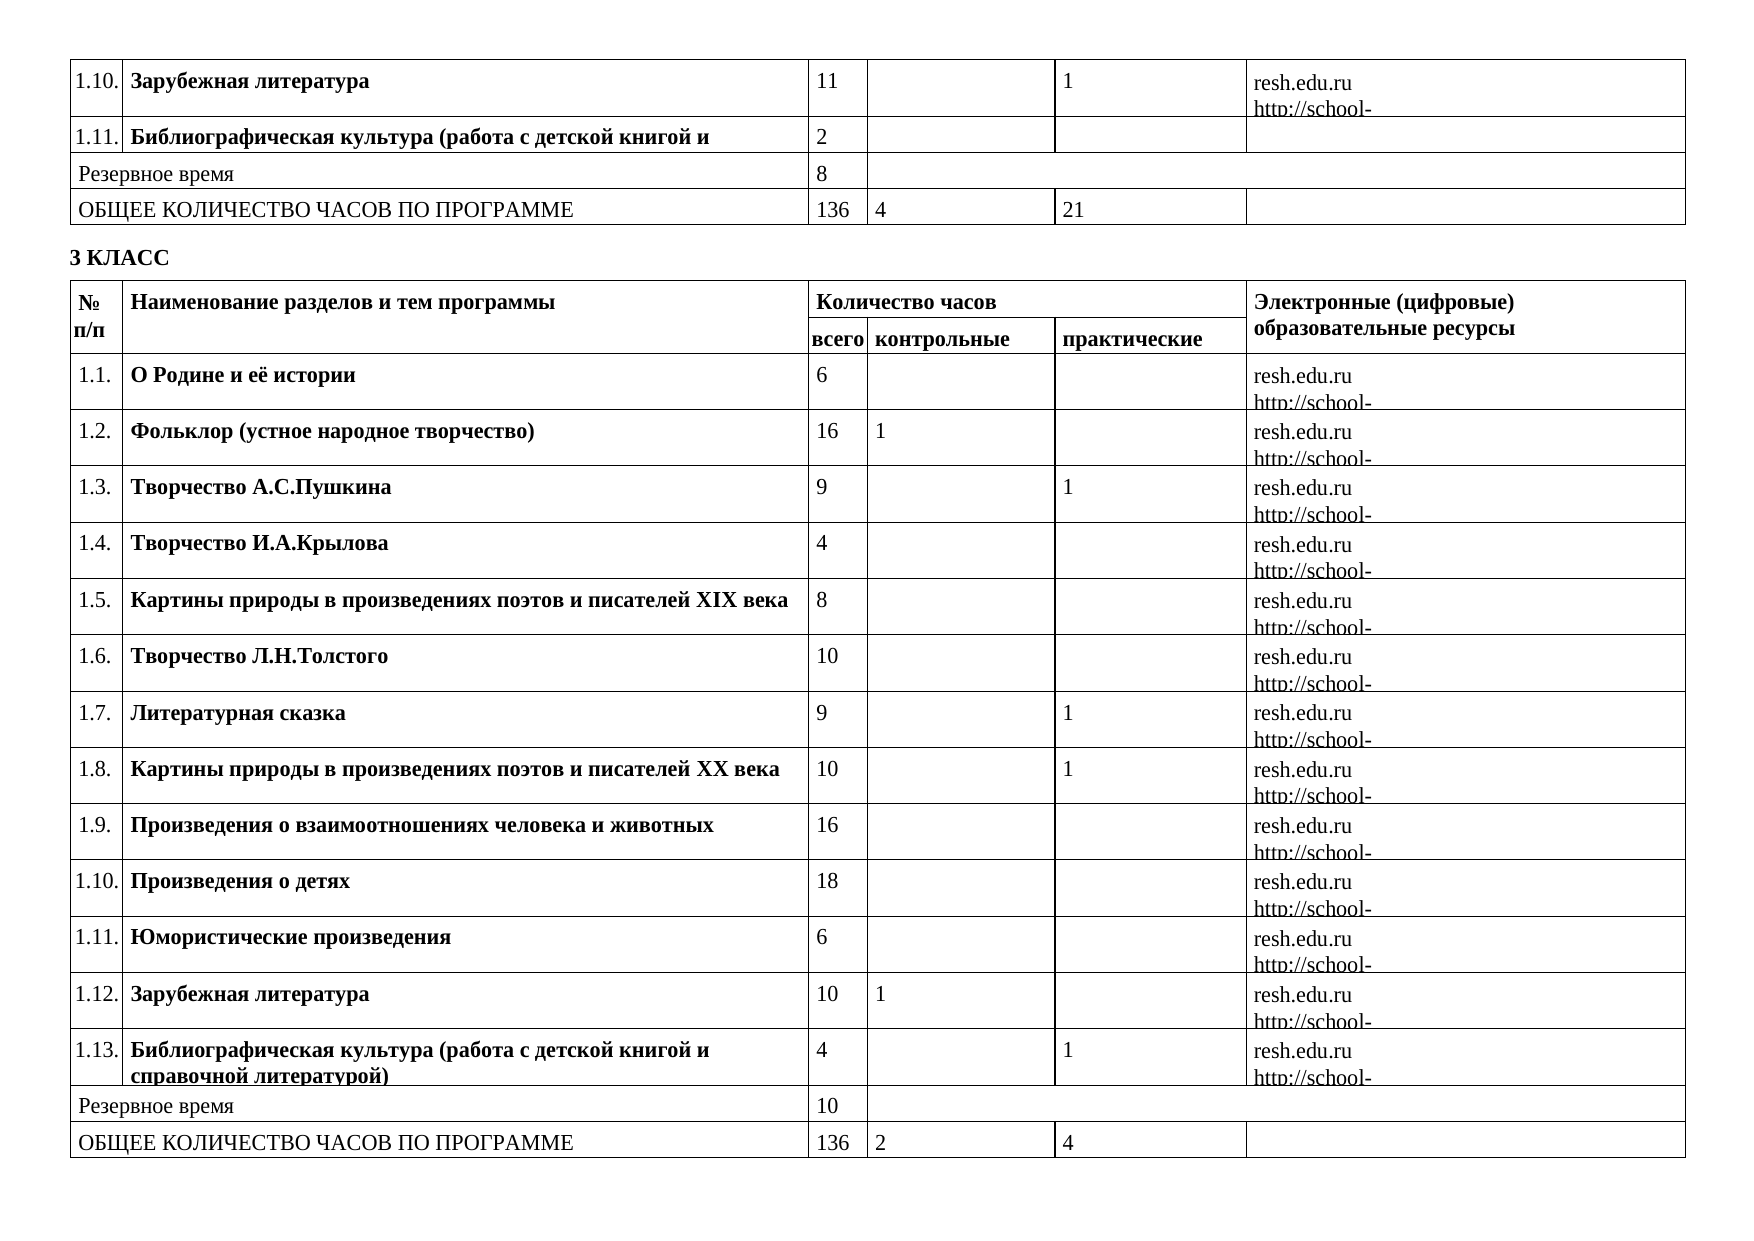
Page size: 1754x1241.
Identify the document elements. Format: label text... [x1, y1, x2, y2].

table_cell 1.11. [71, 917, 122, 972]
table_cell 6 [809, 917, 867, 972]
table_cell контрольные работы [868, 318, 1054, 353]
table_cell 1.1. [71, 354, 122, 409]
table_cell 1.8. [71, 748, 122, 803]
table_cell [868, 917, 1054, 972]
table_cell 8 [809, 579, 867, 634]
table_cell resh.edu.ru http://school-collection.edu.ru/ [1247, 917, 1685, 972]
table_cell Резервное время [71, 1086, 808, 1121]
table_cell Зарубежная литература [123, 973, 808, 1028]
table_cell 1.10. [71, 860, 122, 916]
table_cell [1247, 1122, 1685, 1157]
table_cell [1247, 117, 1685, 152]
table_cell 10 [809, 748, 867, 803]
table_cell 10 [809, 635, 867, 691]
table_cell 21 [1056, 189, 1246, 224]
table_cell 1.3. [71, 466, 122, 522]
table_cell Резервное время [71, 153, 808, 188]
table_cell 18 [809, 860, 867, 916]
table_cell 9 [809, 466, 867, 522]
table_cell Произведения о взаимоотношениях человека и животных [123, 804, 808, 859]
table_cell [1247, 189, 1685, 224]
table_cell 10 [809, 1086, 867, 1121]
table_cell Творчество А.С.Пушкина [123, 466, 808, 522]
table_header [868, 60, 1054, 116]
table_cell 9 [809, 692, 867, 747]
table_cell resh.edu.ru http://school-collection.edu.ru/ [1247, 354, 1685, 409]
table_cell [1056, 579, 1246, 634]
table_cell [1056, 635, 1246, 691]
table_cell 2 [868, 1122, 1054, 1157]
table_cell 1 [1056, 692, 1246, 747]
table_cell [868, 860, 1054, 916]
table_cell resh.edu.ru http://school-collection.edu.ru/ [1247, 748, 1685, 803]
table_cell 1 [868, 410, 1054, 465]
table_header Электронные (цифровые) образовательные ресурсы [1247, 281, 1685, 353]
table_cell Картины природы в произведениях поэтов и писателей XX века [123, 748, 808, 803]
table_cell 16 [809, 410, 867, 465]
table_cell 1.7. [71, 692, 122, 747]
table_cell 1.13. [71, 1029, 122, 1084]
table_cell resh.edu.ru http://school-collection.edu.ru/ [1247, 692, 1685, 747]
table_cell 1.9. [71, 804, 122, 859]
table_cell 1.11. [71, 117, 122, 152]
table_cell resh.edu.ru http://school-collection.edu.ru/ [1247, 466, 1685, 522]
table_cell resh.edu.ru http://school-collection.edu.ru/ [1247, 410, 1685, 465]
table_cell Библиографическая культура (работа с детской книгой и справочной литературой) [123, 1029, 808, 1084]
table_cell resh.edu.ru http://school-collection.edu.ru/ [1247, 579, 1685, 634]
table_header resh.edu.ru http://school-collection.edu.ru/ [1247, 60, 1685, 116]
table_header Количество часов [809, 281, 1246, 317]
table_cell Творчество Л.Н.Толстого [123, 635, 808, 691]
table_header 1.10. [71, 60, 122, 116]
table_cell [868, 692, 1054, 747]
table_cell ОБЩЕЕ КОЛИЧЕСТВО ЧАСОВ ПО ПРОГРАММЕ [71, 1122, 808, 1157]
table_cell 1.2. [71, 410, 122, 465]
table_cell 4 [868, 189, 1054, 224]
table_cell [868, 466, 1054, 522]
table_cell 136 [809, 189, 867, 224]
text 3 КЛАСС [69, 245, 1687, 271]
table_cell Картины природы в произведениях поэтов и писателей ХIХ века [123, 579, 808, 634]
table_cell [868, 1029, 1054, 1084]
table_cell 1 [868, 973, 1054, 1028]
table_cell Фольклор (устное народное творчество) [123, 410, 808, 465]
table_cell [1056, 523, 1246, 578]
table_cell [868, 354, 1054, 409]
table_cell 10 [809, 973, 867, 1028]
table_cell 6 [809, 354, 867, 409]
table_cell 1.4. [71, 523, 122, 578]
table_cell [868, 117, 1054, 152]
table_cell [1247, 1029, 1685, 1084]
table_cell ОБЩЕЕ КОЛИЧЕСТВО ЧАСОВ ПО ПРОГРАММЕ [71, 189, 808, 224]
table_header Зарубежная литература [123, 60, 808, 116]
table_cell [868, 804, 1054, 859]
table_cell [868, 523, 1054, 578]
table_cell [868, 153, 1685, 188]
table_cell 136 [809, 1122, 867, 1157]
table_cell практические работы [1056, 318, 1246, 353]
table_cell 4 [809, 523, 867, 578]
table_cell 1.5. [71, 579, 122, 634]
table_cell [868, 579, 1054, 634]
table_cell [868, 1086, 1685, 1121]
table_header 1 [1056, 60, 1246, 116]
table_cell [1056, 860, 1246, 916]
table_cell [1056, 917, 1246, 972]
table_header № п/п [71, 281, 122, 353]
table_cell Библиографическая культура (работа с детской книгой и справочной литературой) [123, 117, 808, 152]
table_cell [868, 635, 1054, 691]
table_cell Литературная сказка [123, 692, 808, 747]
table_cell 1 [1056, 466, 1246, 522]
table_cell Творчество И.А.Крылова [123, 523, 808, 578]
table_cell 1.6. [71, 635, 122, 691]
table_cell 4 [1056, 1122, 1246, 1157]
table_cell 4 [809, 1029, 867, 1084]
table_cell Произведения о детях [123, 860, 808, 916]
table_cell [868, 748, 1054, 803]
table_cell [1056, 973, 1246, 1028]
table_cell resh.edu.ru http://school-collection.edu.ru/ [1247, 973, 1685, 1028]
table_cell resh.edu.ru http://school-collection.edu.ru/ [1247, 804, 1685, 859]
table_cell [1056, 410, 1246, 465]
table_cell resh.edu.ru http://school-collection.edu.ru/ [1247, 860, 1685, 916]
table_cell всего [809, 318, 867, 353]
table_cell [1056, 354, 1246, 409]
table_cell Юмористические произведения [123, 917, 808, 972]
table_header 11 [809, 60, 867, 116]
table_cell 16 [809, 804, 867, 859]
table_cell 2 [809, 117, 867, 152]
table_cell 1 [1056, 748, 1246, 803]
table_cell 1.12. [71, 973, 122, 1028]
table_cell [1056, 117, 1246, 152]
table_cell 1 [1056, 1029, 1246, 1084]
table_cell 8 [809, 153, 867, 188]
table_cell [1056, 804, 1246, 859]
table_cell О Родине и её истории [123, 354, 808, 409]
table_cell resh.edu.ru http://school-collection.edu.ru/ [1247, 523, 1685, 578]
table_header Наименование разделов и тем программы [123, 281, 808, 353]
table_cell resh.edu.ru http://school-collection.edu.ru/ [1247, 635, 1685, 691]
